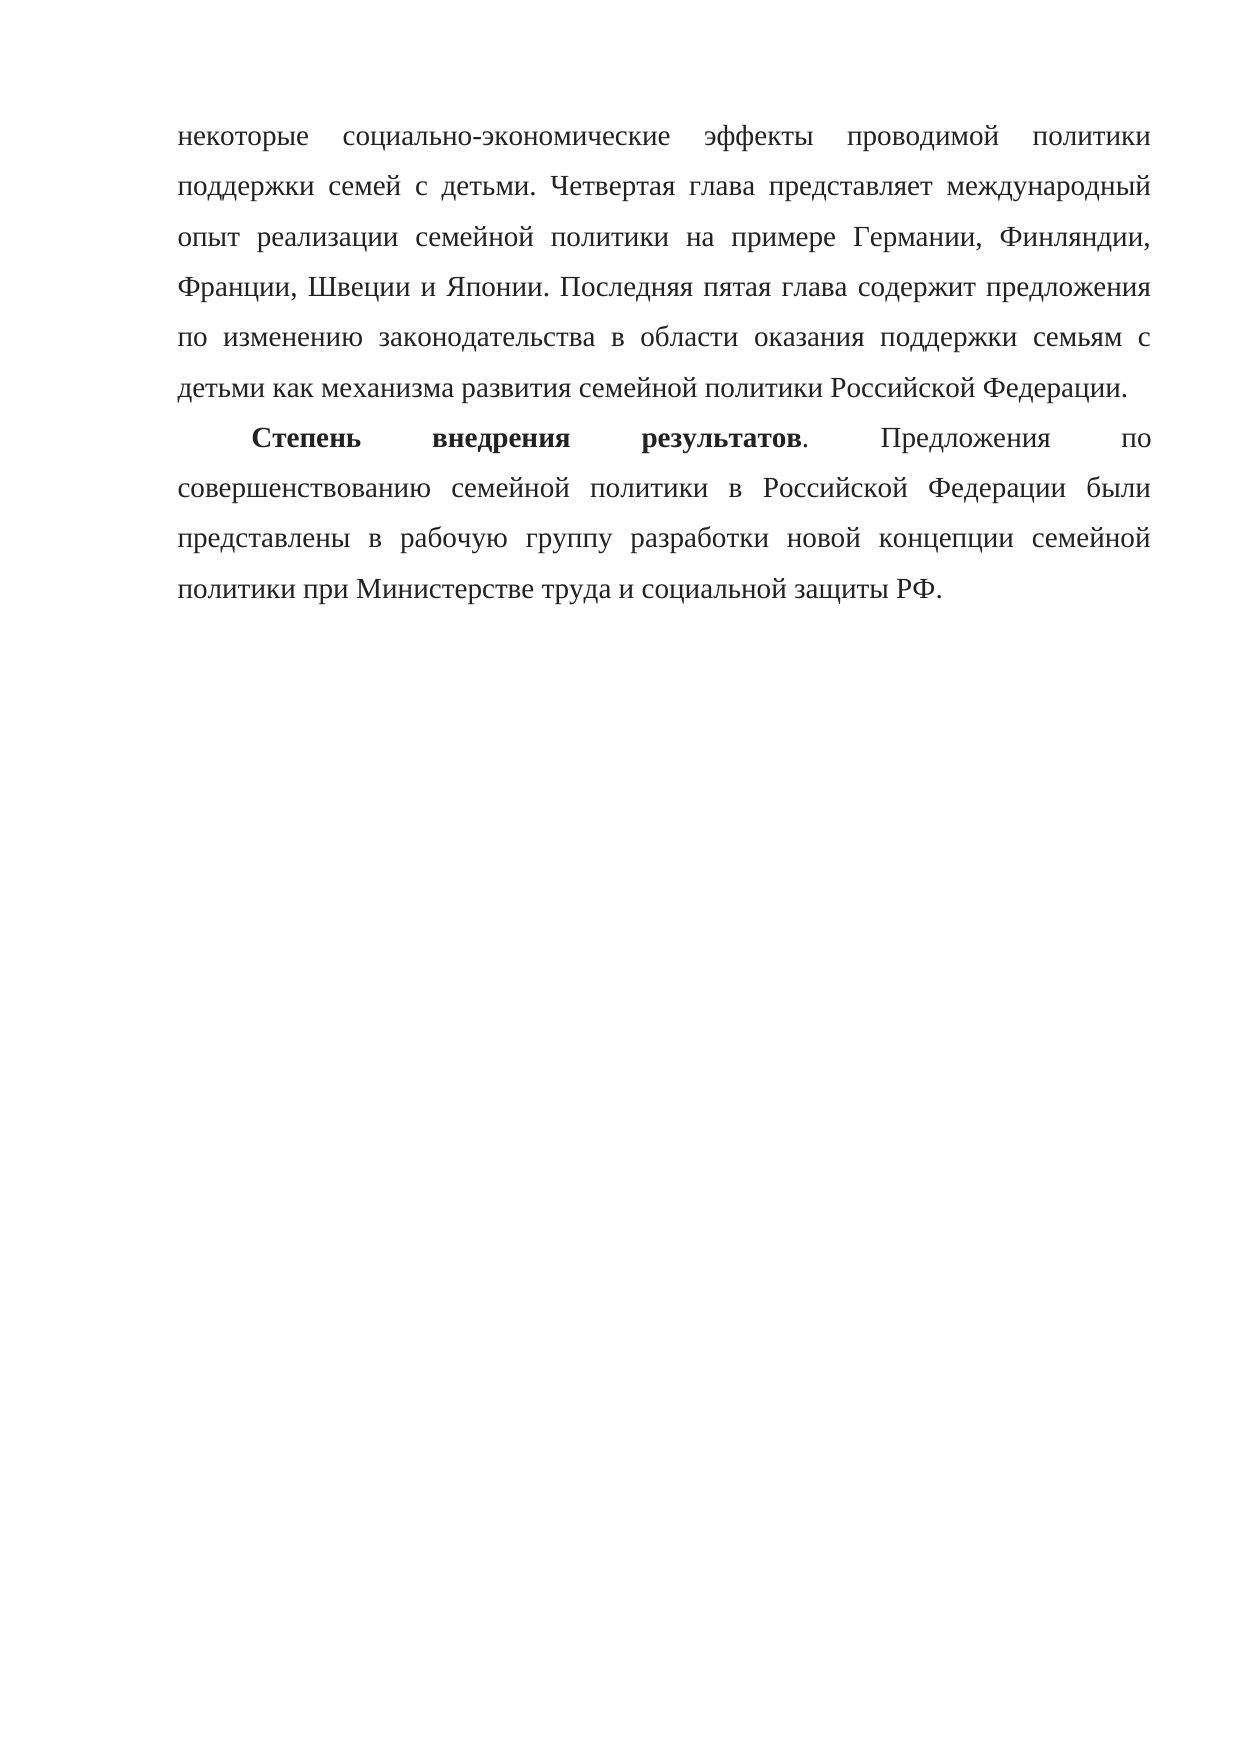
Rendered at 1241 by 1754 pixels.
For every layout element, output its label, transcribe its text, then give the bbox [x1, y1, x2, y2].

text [177, 118, 1152, 403]
text Степень внедрения результатов. Предложения по совершенствованию семейной политики в Российской Федерации были представлены в рабочую группу разработки новой концепции семейной политики при Министерстве труда и социальной защиты РФ. [177, 420, 1152, 604]
